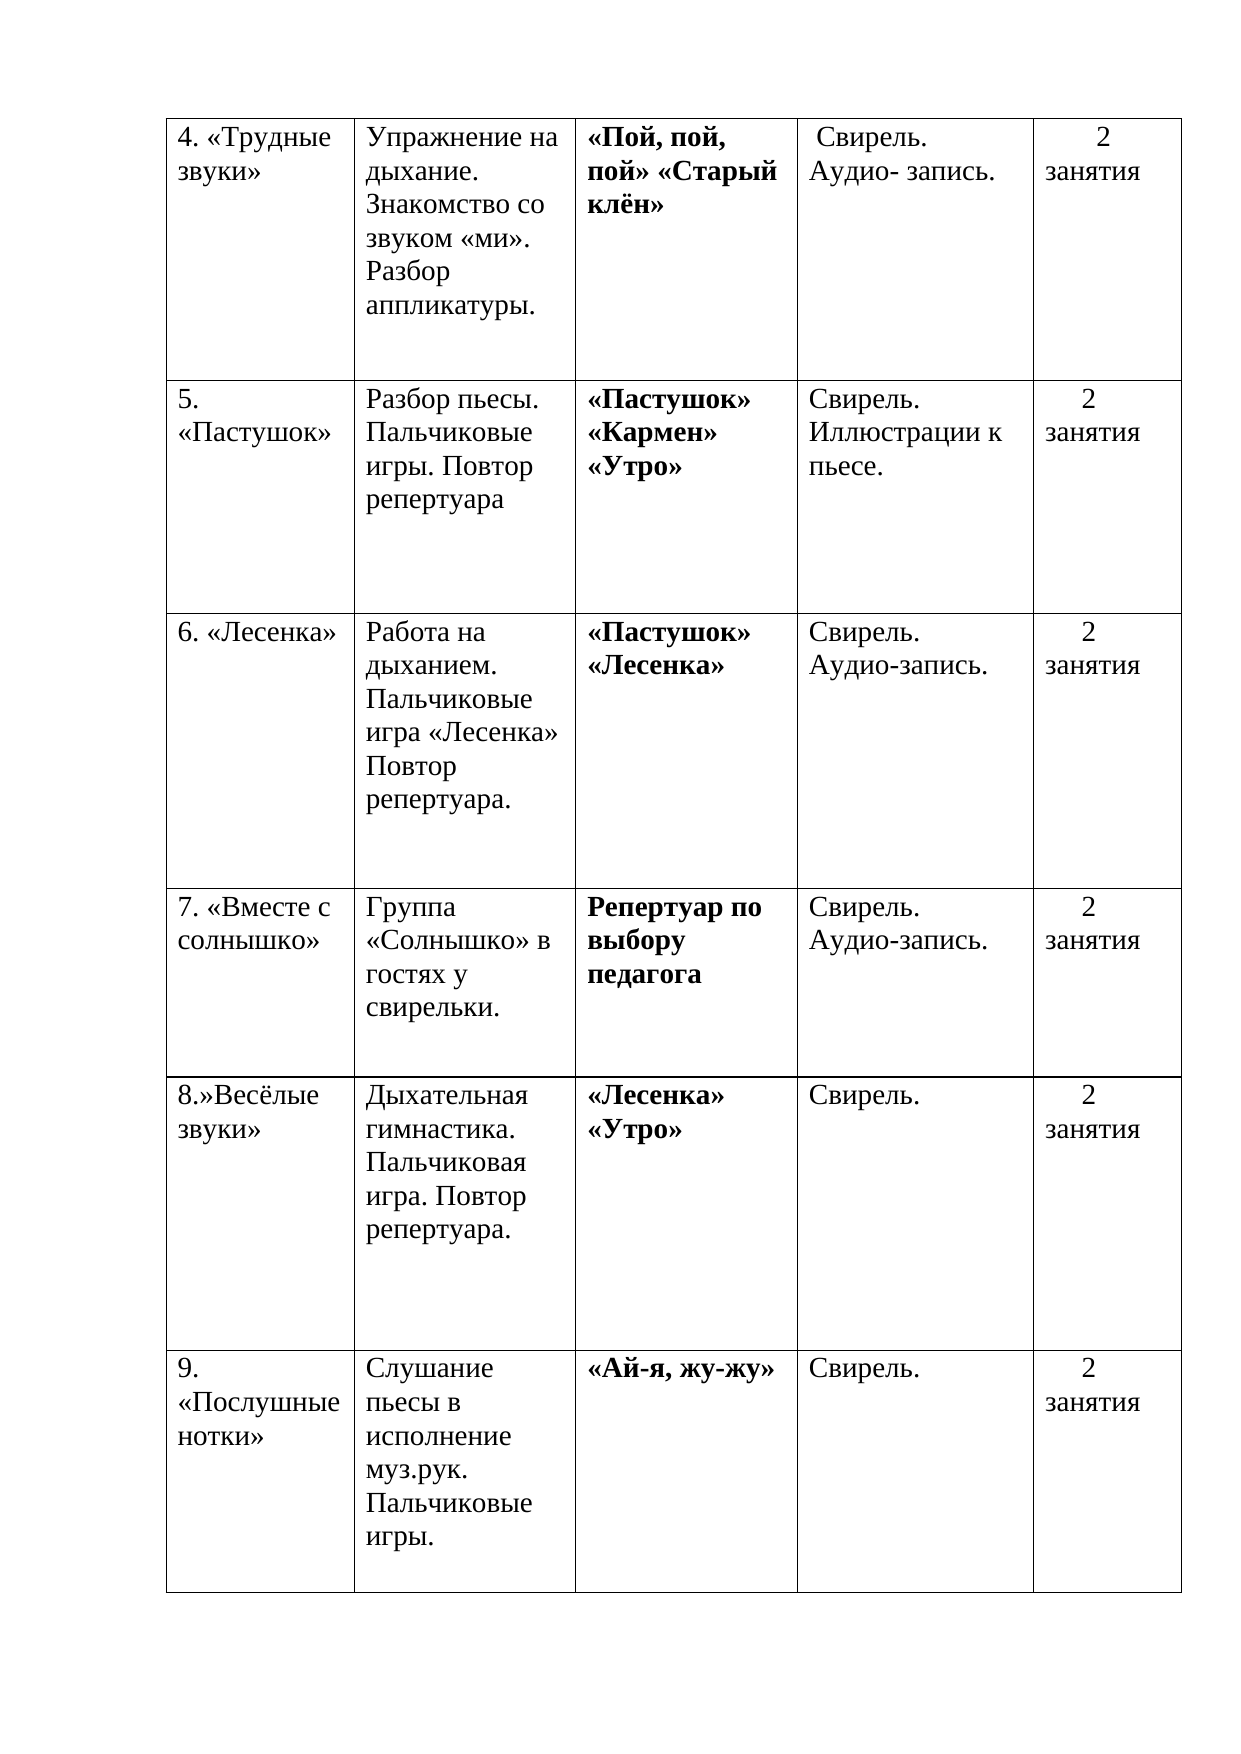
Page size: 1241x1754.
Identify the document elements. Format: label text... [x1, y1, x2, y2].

table_cell «Пастушок» «Лесенка» [576, 614, 797, 888]
table_cell 2 занятия [1034, 1078, 1181, 1349]
table_cell 4. «Трудные звуки» [167, 119, 354, 380]
table_cell 5. «Пастушок» [167, 381, 354, 613]
table_cell 6. «Лесенка» [167, 614, 354, 888]
table_cell Свирель. Аудио- запись. [798, 119, 1033, 380]
table_cell Свирель. Аудио-запись. [798, 614, 1033, 888]
table_cell «Лесенка» «Утро» [576, 1078, 797, 1349]
table_cell 2 занятия [1034, 889, 1181, 1076]
table_cell Работа на дыханием. Пальчиковые игра «Лесенка» Повтор репертуара. [355, 614, 575, 888]
table_cell 8.»Весёлые звуки» [167, 1078, 354, 1349]
table_cell Группа «Солнышко» в гостях у свирельки. [355, 889, 575, 1076]
table_cell Свирель. [798, 1078, 1033, 1349]
table_cell Репертуар по выбору педагога [576, 889, 797, 1076]
table_cell Свирель. [798, 1351, 1033, 1592]
table_cell Свирель. Иллюстрации к пьесе. [798, 381, 1033, 613]
table_cell «Ай-я, жу-жу» [576, 1351, 797, 1592]
table_cell «Пастушок» «Кармен» «Утро» [576, 381, 797, 613]
table_cell 9. «Послушные нотки» [167, 1351, 354, 1592]
table_cell Упражнение на дыхание. Знакомство со звуком «ми». Разбор аппликатуры. [355, 119, 575, 380]
table_cell Слушание пьесы в исполнение муз.рук. Пальчиковые игры. [355, 1351, 575, 1592]
table_cell Свирель. Аудио-запись. [798, 889, 1033, 1076]
table_cell 2 занятия [1034, 381, 1181, 613]
table_cell 7. «Вместе с солнышко» [167, 889, 354, 1076]
table_cell «Пой, пой, пой» «Старый клён» [576, 119, 797, 380]
table_cell 2 занятия [1034, 614, 1181, 888]
table_cell 2 занятия [1034, 119, 1181, 380]
table_cell 2 занятия [1034, 1351, 1181, 1592]
table_cell Дыхательная гимнастика. Пальчиковая игра. Повтор репертуара. [355, 1078, 575, 1349]
table_cell Разбор пьесы. Пальчиковые игры. Повтор репертуара [355, 381, 575, 613]
